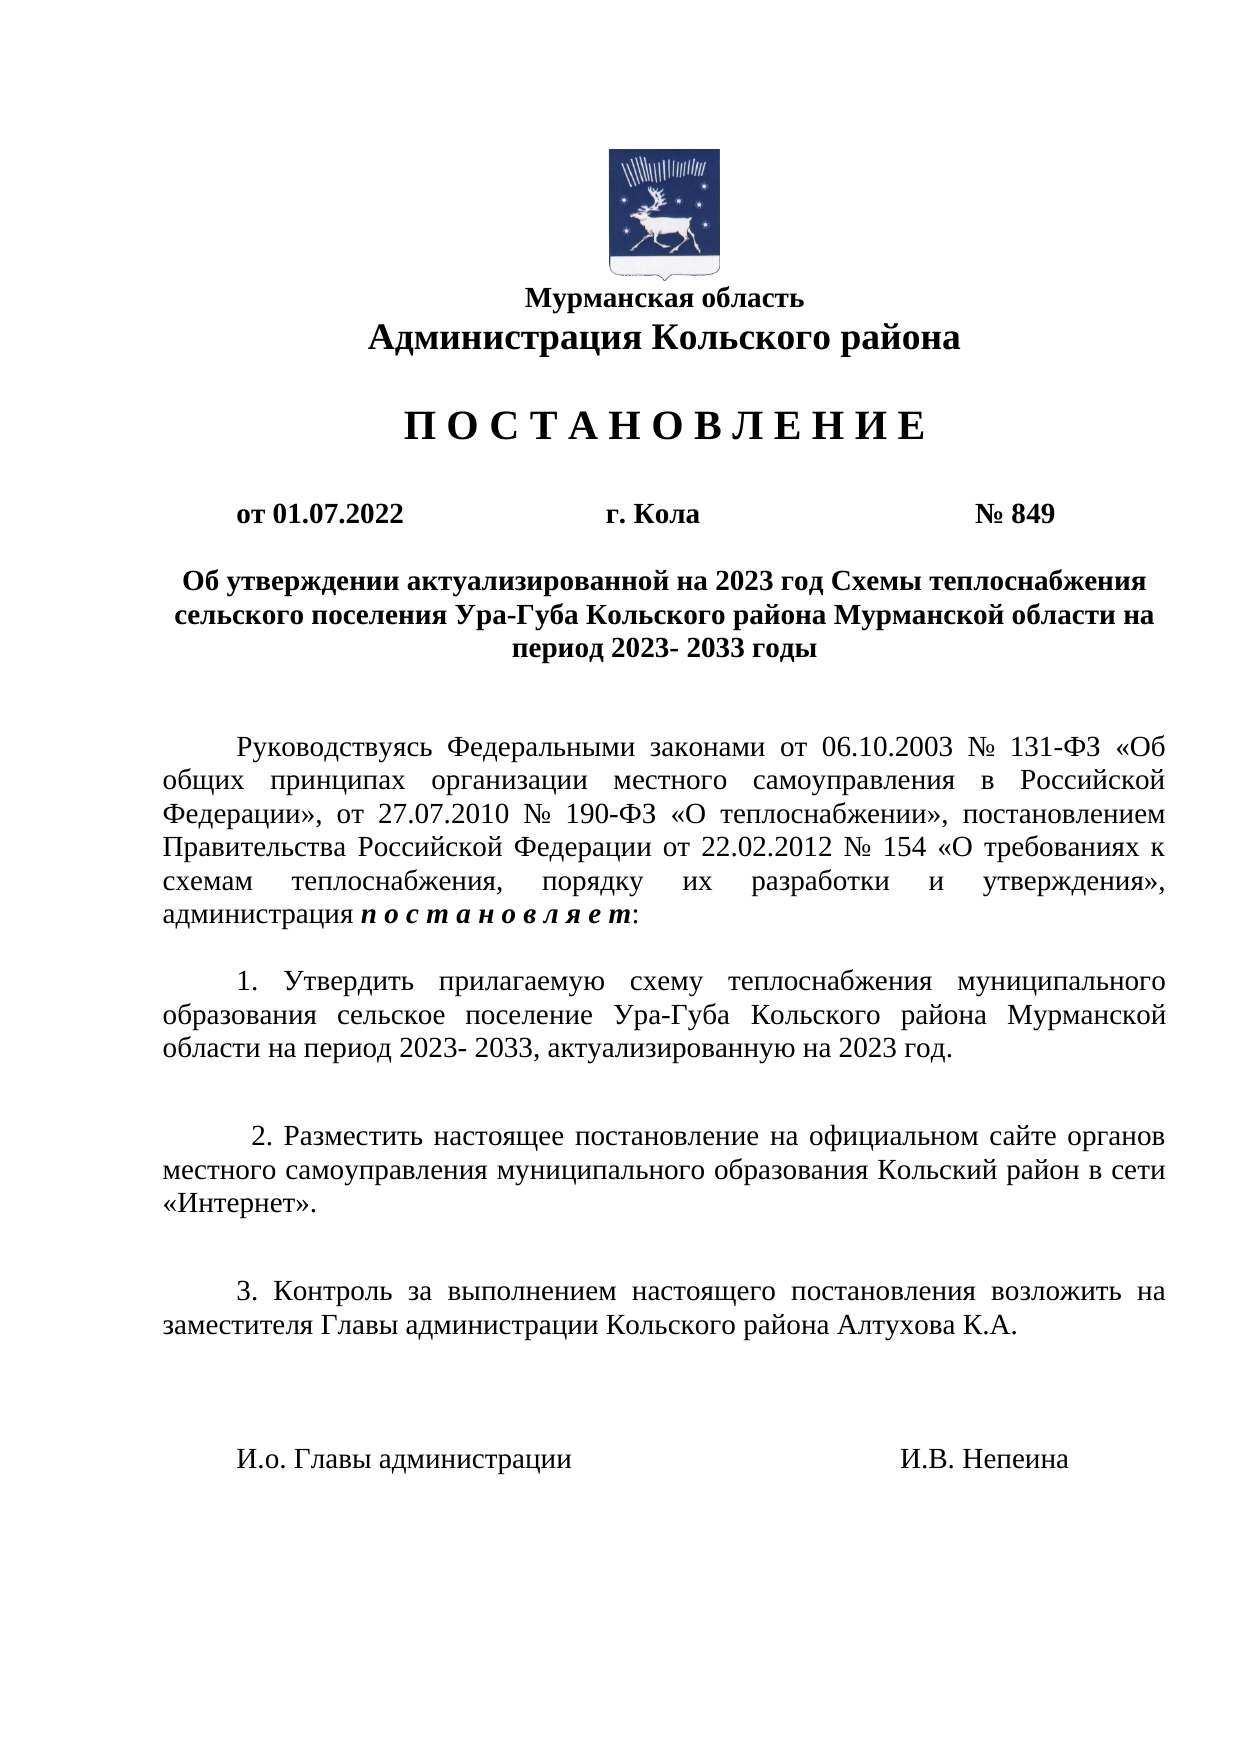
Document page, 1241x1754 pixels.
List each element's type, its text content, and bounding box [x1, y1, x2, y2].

text П О С Т А Н О В Л Е Н И Е [162, 400, 1166, 448]
text Об утверждении актуализированной на 2023 год Схемы теплоснабжения сельского поселения Ура-Губа Кольского района Мурманской области на период 2023- 2033 годы [162, 563, 1166, 664]
text Администрация Кольского района [162, 314, 1166, 357]
list 2. Разместить настоящее постановление на официальном сайте органов местного самоуправления муниципального образования Кольский район в сети «Интернет». [162, 1118, 1166, 1219]
text 1. Утвердить прилагаемую схему теплоснабжения муниципального образования сельское поселение Ура-Губа Кольского района Мурманской области на период 2023- 2033, актуализированную на 2023 год. [162, 963, 1166, 1064]
text от 01.07.2022 г. Кола № 849 [162, 496, 1166, 530]
text 3. Контроль за выполнением настоящего постановления возложить на заместителя Главы администрации Кольского района Алтухова К.А. [162, 1273, 1166, 1341]
text Руководствуясь Федеральными законами от 06.10.2003 № 131-ФЗ «Об общих принципах организации местного самоуправления в Российской Федерации», от 27.07.2010 № 190-ФЗ «О теплоснабжении», постановлением Правительства Российской Федерации от 22.02.2012 № 154 «О требованиях к схемам теплоснабжения, порядку их разработки и утверждения», администрация п о с т а н о в л я е т: [162, 729, 1166, 930]
text И.о. Главы администрации И.В. Непеина [162, 1441, 1240, 1475]
picture [608, 149, 720, 281]
text Мурманская область [162, 148, 1166, 314]
